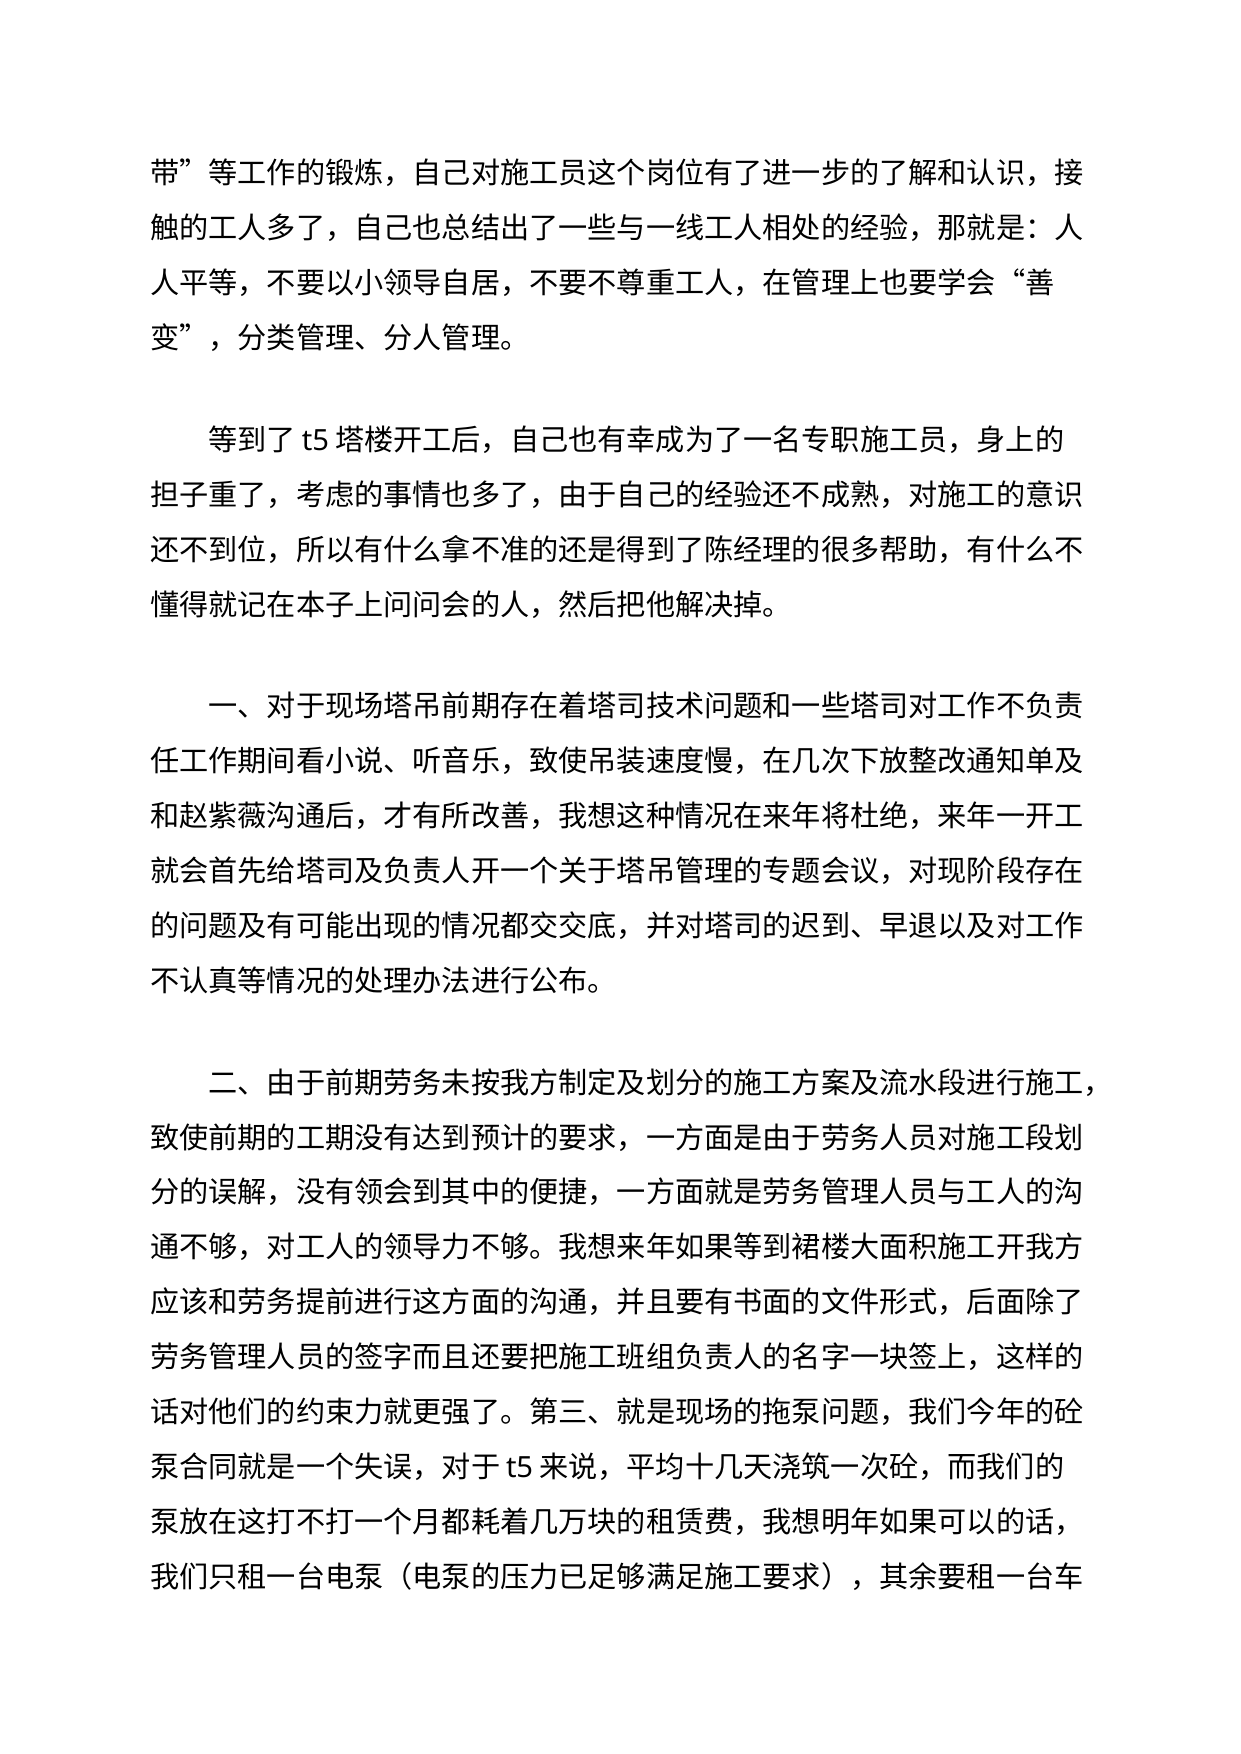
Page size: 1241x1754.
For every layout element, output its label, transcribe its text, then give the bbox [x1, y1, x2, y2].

text 一、对于现场塔吊前期存在着塔司技术问题和一些塔司对工作不负责任工作期间看小说、听音乐，致使吊装速度慢，在几次下放整改通知单及和赵紫薇沟通后，才有所改善，我想这种情况在来年将杜绝，来年一开工就会首先给塔司及负责人开一个关于塔吊管理的专题会议，对现阶段存在的问题及有可能出现的情况都交交底，并对塔司的迟到、早退以及对工作不认真等情况的处理办法进行公布。 [150, 683, 1090, 1000]
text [150, 150, 1090, 357]
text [150, 1059, 1090, 1596]
text 等到了t5塔楼开工后，自己也有幸成为了一名专职施工员，身上的担子重了，考虑的事情也多了，由于自己的经验还不成熟，对施工的意识还不到位，所以有什么拿不准的还是得到了陈经理的很多帮助，有什么不懂得就记在本子上问问会的人，然后把他解决掉。 [150, 416, 1090, 623]
